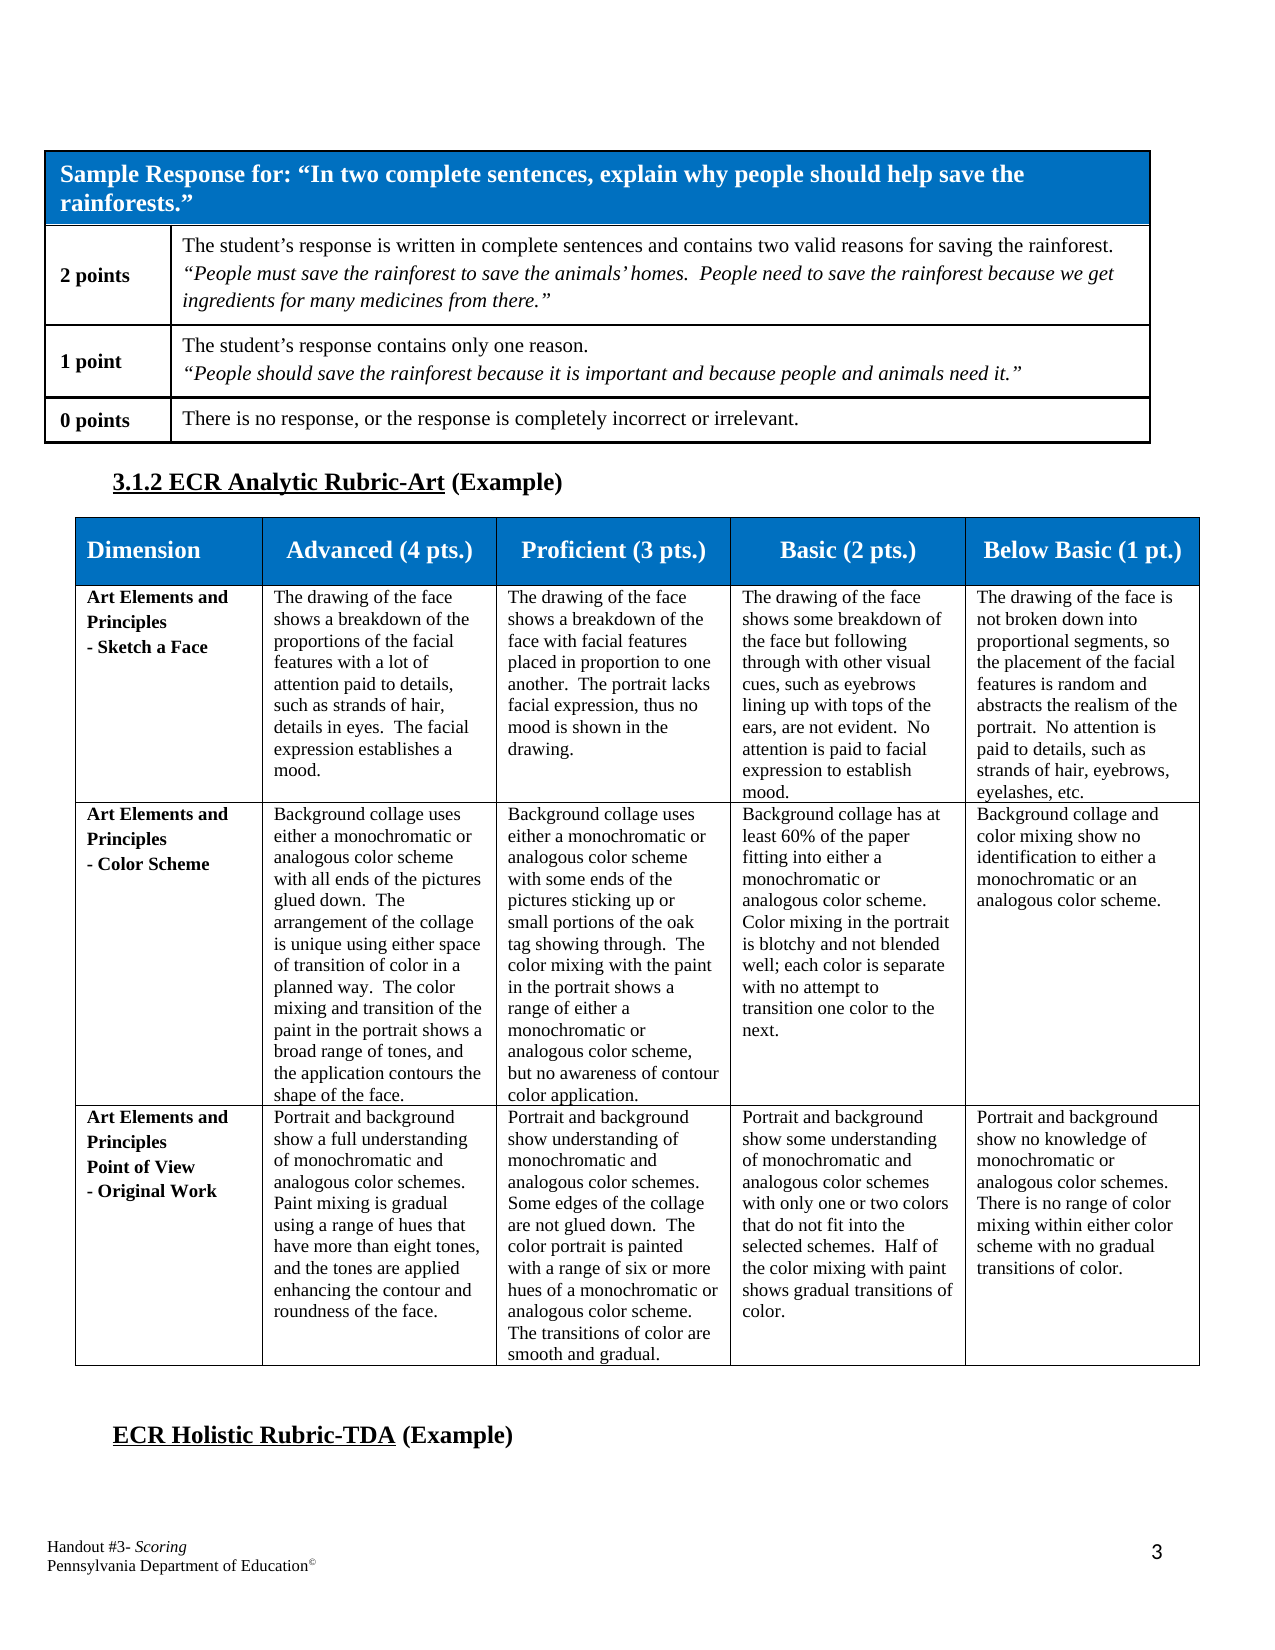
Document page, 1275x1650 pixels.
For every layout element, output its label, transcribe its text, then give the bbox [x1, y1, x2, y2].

table_cell Portrait and background show a full understanding of monochromatic and analogous color schemes. Paint mixing is gradual using a range of hues that have more than eight tones, and the tones are applied enhancing the contour and roundness of the face. [263, 1106, 496, 1365]
table_cell The drawing of the face shows a breakdown of the face with facial features placed in proportion to one another. The portrait lacks facial expression, thus no mood is shown in the drawing. [497, 586, 730, 802]
table_header Below Basic (1 pt.) [966, 518, 1199, 585]
table_cell Background collage and color mixing show no identification to either a monochromatic or an analogous color scheme. [966, 803, 1199, 1105]
table_cell The student’s response contains only one reason. “People should save the rainforest because it is important and because people and animals need it.” [172, 326, 1149, 396]
table_cell Art Elements and Principles Point of View - Original Work [76, 1106, 262, 1365]
text ECR Holistic Rubric-TDA (Example) [112, 1420, 1172, 1448]
table_cell 0 points [46, 399, 170, 441]
table_cell 1 point [46, 326, 170, 396]
table_cell Background collage uses either a monochromatic or analogous color scheme with all ends of the pictures glued down. The arrangement of the collage is unique using either space of transition of color in a planned way. The color mixing and transition of the paint in the portrait shows a broad range of tones, and the application contours the shape of the face. [263, 803, 496, 1105]
table_cell The drawing of the face shows some breakdown of the face but following through with other visual cues, such as eyebrows lining up with tops of the ears, are not evident. No attention is paid to facial expression to establish mood. [731, 586, 965, 802]
table_header Proficient (3 pts.) [497, 518, 730, 585]
table_cell 2 points [46, 226, 170, 324]
table_cell The drawing of the face is not broken down into proportional segments, so the placement of the facial features is random and abstracts the realism of the portrait. No attention is paid to details, such as strands of hair, eyebrows, eyelashes, etc. [966, 586, 1199, 802]
table_header Sample Response for: “In two complete sentences, explain why people should help save the rainforests.” [46, 152, 1149, 224]
table_cell Art Elements and Principles - Color Scheme [76, 803, 262, 1105]
table_cell Background collage uses either a monochromatic or analogous color scheme with some ends of the pictures sticking up or small portions of the oak tag showing through. The color mixing with the paint in the portrait shows a range of either a monochromatic or analogous color scheme, but no awareness of contour color application. [497, 803, 730, 1105]
table_cell Background collage has at least 60% of the paper fitting into either a monochromatic or analogous color scheme. Color mixing in the portrait is blotchy and not blended well; each color is separate with no attempt to transition one color to the next. [731, 803, 965, 1105]
table_header Basic (2 pts.) [731, 518, 965, 585]
table_cell Portrait and background show some understanding of monochromatic and analogous color schemes with only one or two colors that do not fit into the selected schemes. Half of the color mixing with paint shows gradual transitions of color. [731, 1106, 965, 1365]
table_cell Portrait and background show no knowledge of monochromatic or analogous color schemes. There is no range of color mixing within either color scheme with no gradual transitions of color. [966, 1106, 1199, 1365]
table_cell Portrait and background show understanding of monochromatic and analogous color schemes. Some edges of the collage are not glued down. The color portrait is painted with a range of six or more hues of a monochromatic or analogous color scheme. The transitions of color are smooth and gradual. [497, 1106, 730, 1365]
table_cell Art Elements and Principles - Sketch a Face [76, 586, 262, 802]
table_cell There is no response, or the response is completely incorrect or irrelevant. [172, 399, 1149, 441]
table_cell The drawing of the face shows a breakdown of the proportions of the facial features with a lot of attention paid to details, such as strands of hair, details in eyes. The facial expression establishes a mood. [263, 586, 496, 802]
table_header Advanced (4 pts.) [263, 518, 496, 585]
table_header Dimension [76, 518, 262, 585]
text 3.1.2 ECR Analytic Rubric-Art (Example) [112, 467, 1162, 496]
table_cell The student’s response is written in complete sentences and contains two valid reasons for saving the rainforest. “People must save the rainforest to save the animals’ homes. People need to save the rainforest because we get ingredients for many medicines from there.” [172, 226, 1149, 324]
